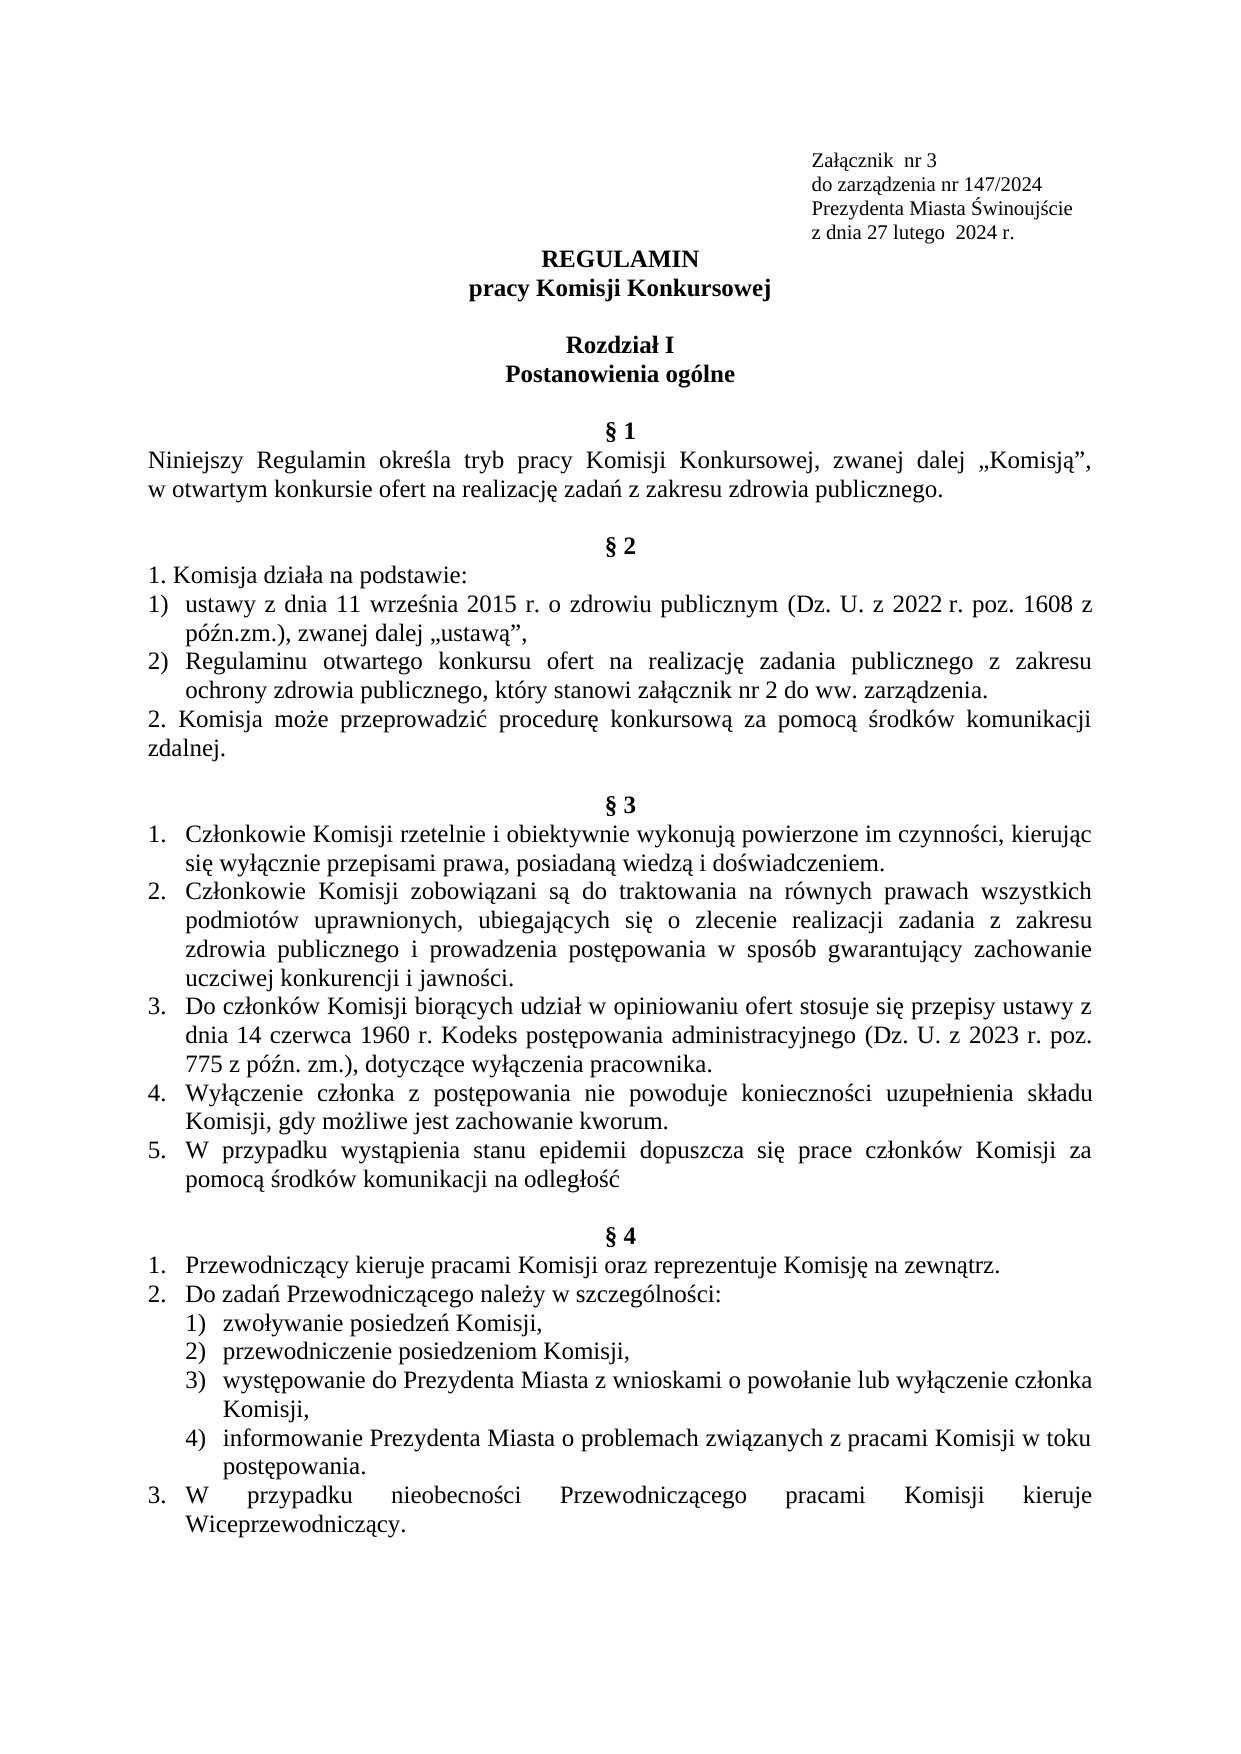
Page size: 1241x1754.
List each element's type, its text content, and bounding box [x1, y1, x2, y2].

list informowanie Prezydenta Miasta o problemach związanych z pracami Komisji w toku postępowania. [185, 1423, 1093, 1480]
list W przypadku nieobecności Przewodniczącego pracami Komisji kieruje Wiceprzewodniczący. [148, 1480, 1093, 1538]
list Regulaminu otwartego konkursu ofert na realizację zadania publicznego z zakresu ochrony zdrowia publicznego, który stanowi załącznik nr 2 do ww. zarządzenia. [148, 646, 1093, 704]
list Do członków Komisji biorących udział w opiniowaniu ofert stosuje się przepisy ustawy z dnia 14 czerwca 1960 r. Kodeks postępowania administracyjnego (Dz. U. z 2023 r. poz. 775 z późn. zm.), dotyczące wyłączenia pracownika. [148, 991, 1093, 1078]
text Załącznik nr 3 [738, 148, 1093, 172]
text pracy Komisji Konkursowej [148, 273, 1093, 301]
text § 2 [148, 531, 1093, 560]
list Członkowie Komisji zobowiązani są do traktowania na równych prawach wszystkich podmiotów uprawnionych, ubiegających się o zlecenie realizacji zadania z zakresu zdrowia publicznego i prowadzenia postępowania w sposób gwarantujący zachowanie uczciwej konkurencji i jawności. [148, 876, 1093, 991]
list W przypadku wystąpienia stanu epidemii dopuszcza się prace członków Komisji za pomocą środków komunikacji na odległość [148, 1135, 1093, 1193]
list Wyłączenie członka z postępowania nie powoduje konieczności uzupełnienia składu Komisji, gdy możliwe jest zachowanie kworum. [148, 1078, 1093, 1135]
list ustawy z dnia 11 września 2015 r. o zdrowiu publicznym (Dz. U. z 2022 r. poz. 1608 z późn.zm.), zwanej dalej „ustawą”, [148, 589, 1093, 646]
text Prezydenta Miasta Świnoujście [811, 196, 1093, 220]
text do zarządzenia nr 147/2024 [738, 172, 1093, 196]
list Członkowie Komisji rzetelnie i obiektywnie wykonują powierzone im czynności, kierując się wyłącznie przepisami prawa, posiadaną wiedzą i doświadczeniem. [148, 819, 1093, 876]
list Do zadań Przewodniczącego należy w szczególności: [148, 1279, 1093, 1308]
text z dnia 27 lutego 2024 r. [738, 220, 1093, 244]
text Niniejszy Regulamin określa tryb pracy Komisji Konkursowej, zwanej dalej „Komisją”, w otwartym konkursie ofert na realizację zadań z zakresu zdrowia publicznego. [148, 445, 1093, 503]
list przewodniczenie posiedzeniom Komisji, [185, 1336, 1093, 1365]
text REGULAMIN [148, 244, 1093, 273]
text 1. Komisja działa na podstawie: [148, 560, 1093, 589]
text 2. Komisja może przeprowadzić procedurę konkursową za pomocą środków komunikacji zdalnej. [148, 704, 1093, 761]
subtitle Rozdział I [148, 330, 1093, 359]
text § 4 [148, 1221, 1093, 1250]
list Przewodniczący kieruje pracami Komisji oraz reprezentuje Komisję na zewnątrz. [148, 1250, 1093, 1279]
text § 1 [148, 416, 1093, 445]
list zwoływanie posiedzeń Komisji, [185, 1308, 1093, 1336]
subtitle Postanowienia ogólne [148, 359, 1093, 388]
text § 3 [148, 790, 1093, 819]
list występowanie do Prezydenta Miasta z wnioskami o powołanie lub wyłączenie członka Komisji, [185, 1365, 1093, 1423]
